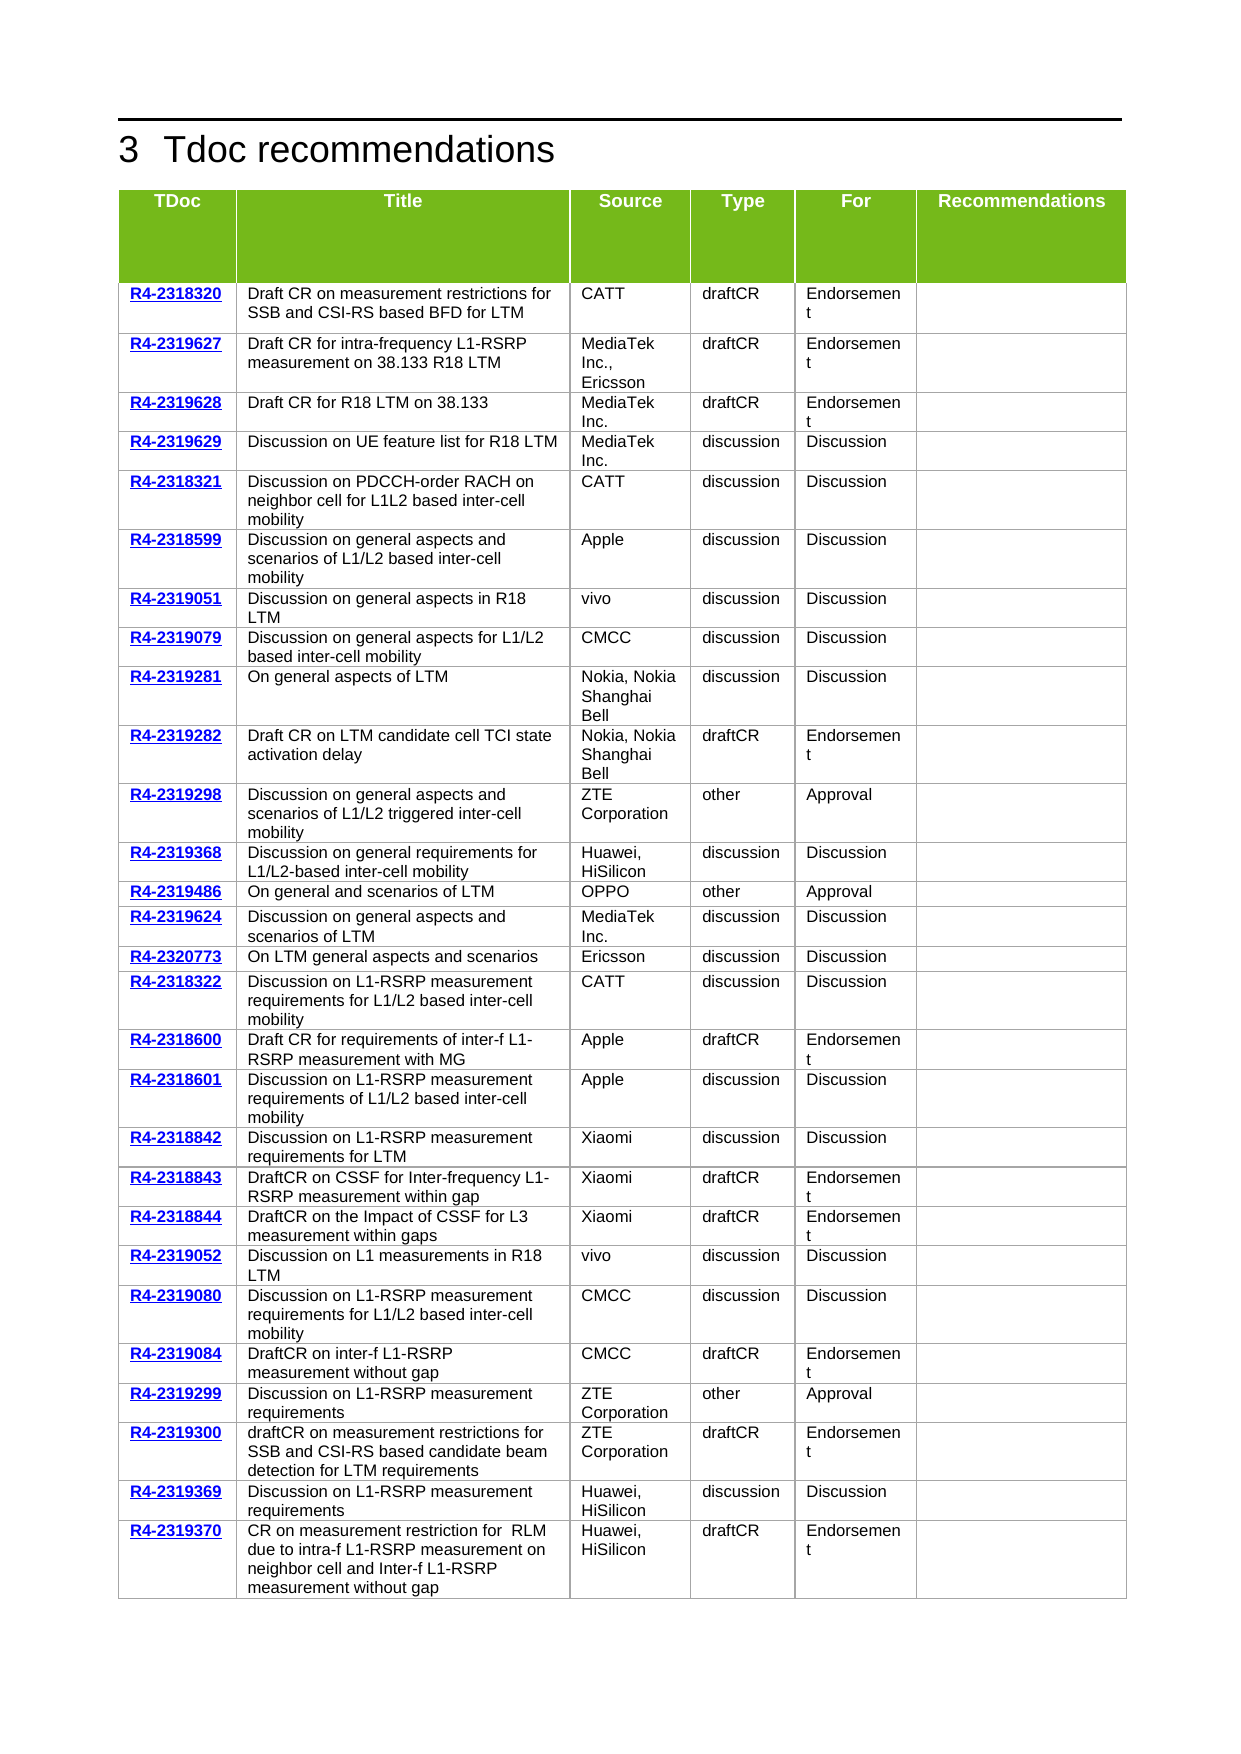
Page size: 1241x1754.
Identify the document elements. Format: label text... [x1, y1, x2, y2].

table_cell [917, 726, 1126, 783]
table_cell Discussion [796, 947, 916, 971]
table_header For [796, 190, 916, 283]
table_cell R4-2319368 [119, 843, 236, 881]
table_cell R4-2319300 [119, 1423, 236, 1480]
table_cell Xiaomi [571, 1128, 690, 1166]
table_cell draftCR [691, 1344, 794, 1382]
table_cell R4-2319370 [119, 1521, 236, 1597]
table_cell MediaTek Inc., Ericsson [571, 334, 690, 392]
table_cell Discussion [796, 1481, 916, 1520]
table_cell [917, 667, 1126, 725]
table_cell [917, 947, 1126, 971]
table_cell draftCR [691, 1030, 794, 1068]
table_cell other [691, 1384, 794, 1422]
table_cell [917, 843, 1126, 881]
table_cell Discussion [796, 1070, 916, 1127]
table_cell Discussion [796, 530, 916, 587]
table_cell Discussion [796, 667, 916, 725]
table_cell R4-2319369 [119, 1481, 236, 1520]
table_cell R4-2318844 [119, 1207, 236, 1245]
table_cell R4-2319282 [119, 726, 236, 783]
table_cell CMCC [571, 628, 690, 666]
table_cell [917, 1168, 1126, 1206]
table_cell Discussion on UE feature list for R18 LTM [237, 432, 569, 470]
table_cell Discussion [796, 843, 916, 881]
table_cell DraftCR on inter-f L1-RSRP measurement without gap [237, 1344, 569, 1382]
table_cell R4-2319052 [119, 1246, 236, 1284]
table_header Type [691, 190, 794, 283]
table_cell Draft CR for intra-frequency L1-RSRP measurement on 38.133 R18 LTM [237, 334, 569, 392]
table_cell discussion [691, 530, 794, 587]
table_cell MediaTek Inc. [571, 907, 690, 946]
table_cell discussion [691, 947, 794, 971]
table_cell Discussion [796, 628, 916, 666]
table_cell draftCR [691, 393, 794, 431]
table_cell vivo [571, 589, 690, 627]
table_cell Endorsement [796, 1207, 916, 1245]
table_cell Discussion on L1-RSRP measurement requirements [237, 1384, 569, 1422]
table_cell discussion [691, 589, 794, 627]
table_cell draftCR [691, 726, 794, 783]
table_header Recommendations [917, 190, 1126, 283]
table_cell CR on measurement restriction for RLM due to intra-f L1-RSRP measurement on neighbor cell and Inter-f L1-RSRP measurement without gap [237, 1521, 569, 1597]
table_cell R4-2318601 [119, 1070, 236, 1127]
table_cell Discussion on L1 measurements in R18 LTM [237, 1246, 569, 1284]
table_cell Draft CR for requirements of inter-f L1-RSRP measurement with MG [237, 1030, 569, 1068]
table_cell R4-2319628 [119, 393, 236, 431]
table_cell Endorsement [796, 1168, 916, 1206]
table_cell DraftCR on the Impact of CSSF for L3 measurement within gaps [237, 1207, 569, 1245]
table_cell [917, 1481, 1126, 1520]
table_cell [917, 284, 1126, 333]
table_cell discussion [691, 471, 794, 529]
table_cell On LTM general aspects and scenarios [237, 947, 569, 971]
table_cell [917, 1423, 1126, 1480]
table_cell R4-2318600 [119, 1030, 236, 1068]
table_cell R4-2320773 [119, 947, 236, 971]
table_cell [917, 1128, 1126, 1166]
table_cell Huawei, HiSilicon [571, 1521, 690, 1597]
table_cell OPPO [571, 882, 690, 906]
table_cell MediaTek Inc. [571, 432, 690, 470]
table_cell Approval [796, 1384, 916, 1422]
table_cell Discussion [796, 1128, 916, 1166]
table_cell Discussion on general aspects in R18 LTM [237, 589, 569, 627]
table_cell Endorsement [796, 284, 916, 333]
table_cell [917, 471, 1126, 529]
table_cell ZTE Corporation [571, 1384, 690, 1422]
table_cell R4-2319079 [119, 628, 236, 666]
table_cell Discussion on general aspects and scenarios of L1/L2 triggered inter-cell mobility [237, 784, 569, 842]
table_cell Apple [571, 530, 690, 587]
table_cell Xiaomi [571, 1168, 690, 1206]
table_cell [917, 1246, 1126, 1284]
table_cell [917, 1207, 1126, 1245]
table_cell discussion [691, 843, 794, 881]
table_cell ZTE Corporation [571, 1423, 690, 1480]
table_cell [917, 628, 1126, 666]
table_header TDoc [119, 190, 236, 283]
table_cell MediaTek Inc. [571, 393, 690, 431]
table_cell R4-2319629 [119, 432, 236, 470]
table_cell R4-2319084 [119, 1344, 236, 1382]
table_cell Discussion on L1-RSRP measurement requirements of L1/L2 based inter-cell mobility [237, 1070, 569, 1127]
table_cell discussion [691, 1246, 794, 1284]
table_cell R4-2318320 [119, 284, 236, 333]
table_cell [917, 1384, 1126, 1422]
table_cell R4-2318842 [119, 1128, 236, 1166]
table_cell Ericsson [571, 947, 690, 971]
table_cell Discussion [796, 1246, 916, 1284]
table_cell [917, 882, 1126, 906]
table_cell Endorsement [796, 334, 916, 392]
table_cell Endorsement [796, 1521, 916, 1597]
table_cell [917, 1286, 1126, 1343]
table_cell Discussion [796, 1286, 916, 1343]
table_cell ZTE Corporation [571, 784, 690, 842]
table_cell R4-2319486 [119, 882, 236, 906]
table_cell R4-2318599 [119, 530, 236, 587]
table_cell Draft CR for R18 LTM on 38.133 [237, 393, 569, 431]
table_cell [917, 432, 1126, 470]
table_cell On general aspects of LTM [237, 667, 569, 725]
table_cell Discussion [796, 907, 916, 946]
table_cell [917, 589, 1126, 627]
table_cell Approval [796, 784, 916, 842]
table_cell Draft CR on LTM candidate cell TCI state activation delay [237, 726, 569, 783]
table_cell Discussion on general aspects and scenarios of LTM [237, 907, 569, 946]
table_cell R4-2318322 [119, 972, 236, 1029]
table_cell Endorsement [796, 726, 916, 783]
table_cell DraftCR on CSSF for Inter-frequency L1-RSRP measurement within gap [237, 1168, 569, 1206]
table_cell Discussion on L1-RSRP measurement requirements for L1/L2 based inter-cell mobility [237, 1286, 569, 1343]
table_cell discussion [691, 1481, 794, 1520]
table_cell Apple [571, 1030, 690, 1068]
table_cell [917, 907, 1126, 946]
table_cell CATT [571, 471, 690, 529]
table_cell Discussion on L1-RSRP measurement requirements [237, 1481, 569, 1520]
table_cell Discussion on general aspects and scenarios of L1/L2 based inter-cell mobility [237, 530, 569, 587]
table_cell CMCC [571, 1286, 690, 1343]
table_cell CMCC [571, 1344, 690, 1382]
table_cell discussion [691, 907, 794, 946]
table_cell Endorsement [796, 393, 916, 431]
subtitle Tdoc recommendations [118, 121, 1122, 171]
table_cell Discussion on L1-RSRP measurement requirements for L1/L2 based inter-cell mobility [237, 972, 569, 1029]
table_cell Discussion on PDCCH-order RACH on neighbor cell for L1L2 based inter-cell mobility [237, 471, 569, 529]
table_cell other [691, 882, 794, 906]
table_cell Xiaomi [571, 1207, 690, 1245]
table_cell Endorsement [796, 1030, 916, 1068]
table_cell Endorsement [796, 1423, 916, 1480]
table_cell draftCR [691, 1423, 794, 1480]
table_cell R4-2319080 [119, 1286, 236, 1343]
table_cell Discussion [796, 432, 916, 470]
table_cell R4-2318843 [119, 1168, 236, 1206]
table_cell R4-2319627 [119, 334, 236, 392]
table_cell Discussion [796, 471, 916, 529]
table_cell discussion [691, 667, 794, 725]
table_cell vivo [571, 1246, 690, 1284]
table_cell discussion [691, 1128, 794, 1166]
table_cell draftCR on measurement restrictions for SSB and CSI-RS based candidate beam detection for LTM requirements [237, 1423, 569, 1480]
table_cell R4-2319624 [119, 907, 236, 946]
table_cell [917, 1521, 1126, 1597]
table_cell Draft CR on measurement restrictions for SSB and CSI-RS based BFD for LTM [237, 284, 569, 333]
table_cell R4-2319299 [119, 1384, 236, 1422]
table_cell R4-2319051 [119, 589, 236, 627]
table_cell discussion [691, 628, 794, 666]
table_cell Nokia, Nokia Shanghai Bell [571, 726, 690, 783]
table_cell Huawei, HiSilicon [571, 1481, 690, 1520]
table_cell draftCR [691, 1207, 794, 1245]
table_cell draftCR [691, 1521, 794, 1597]
table_cell Discussion on general requirements for L1/L2-based inter-cell mobility [237, 843, 569, 881]
table_header Source [571, 190, 690, 283]
table_cell draftCR [691, 1168, 794, 1206]
table_cell [917, 393, 1126, 431]
table_cell CATT [571, 972, 690, 1029]
table_cell R4-2319281 [119, 667, 236, 725]
table_cell [917, 530, 1126, 587]
table_cell [917, 972, 1126, 1029]
table_cell discussion [691, 972, 794, 1029]
table_cell On general and scenarios of LTM [237, 882, 569, 906]
table_cell draftCR [691, 284, 794, 333]
table_cell [917, 1030, 1126, 1068]
table_cell Nokia, Nokia Shanghai Bell [571, 667, 690, 725]
table_cell other [691, 784, 794, 842]
table_cell [917, 1344, 1126, 1382]
table_cell Endorsement [796, 1344, 916, 1382]
table_cell R4-2318321 [119, 471, 236, 529]
table_cell discussion [691, 1286, 794, 1343]
table_cell Discussion on general aspects for L1/L2 based inter-cell mobility [237, 628, 569, 666]
table_cell [917, 1070, 1126, 1127]
table_cell discussion [691, 432, 794, 470]
table_cell discussion [691, 1070, 794, 1127]
table_header Title [237, 190, 569, 283]
table_cell draftCR [691, 334, 794, 392]
table_cell R4-2319298 [119, 784, 236, 842]
table_cell Approval [796, 882, 916, 906]
table_cell Huawei, HiSilicon [571, 843, 690, 881]
table_cell [917, 334, 1126, 392]
table_cell [917, 784, 1126, 842]
table_cell Apple [571, 1070, 690, 1127]
table_cell CATT [571, 284, 690, 333]
table_cell Discussion [796, 972, 916, 1029]
table_cell Discussion on L1-RSRP measurement requirements for LTM [237, 1128, 569, 1166]
table_cell Discussion [796, 589, 916, 627]
